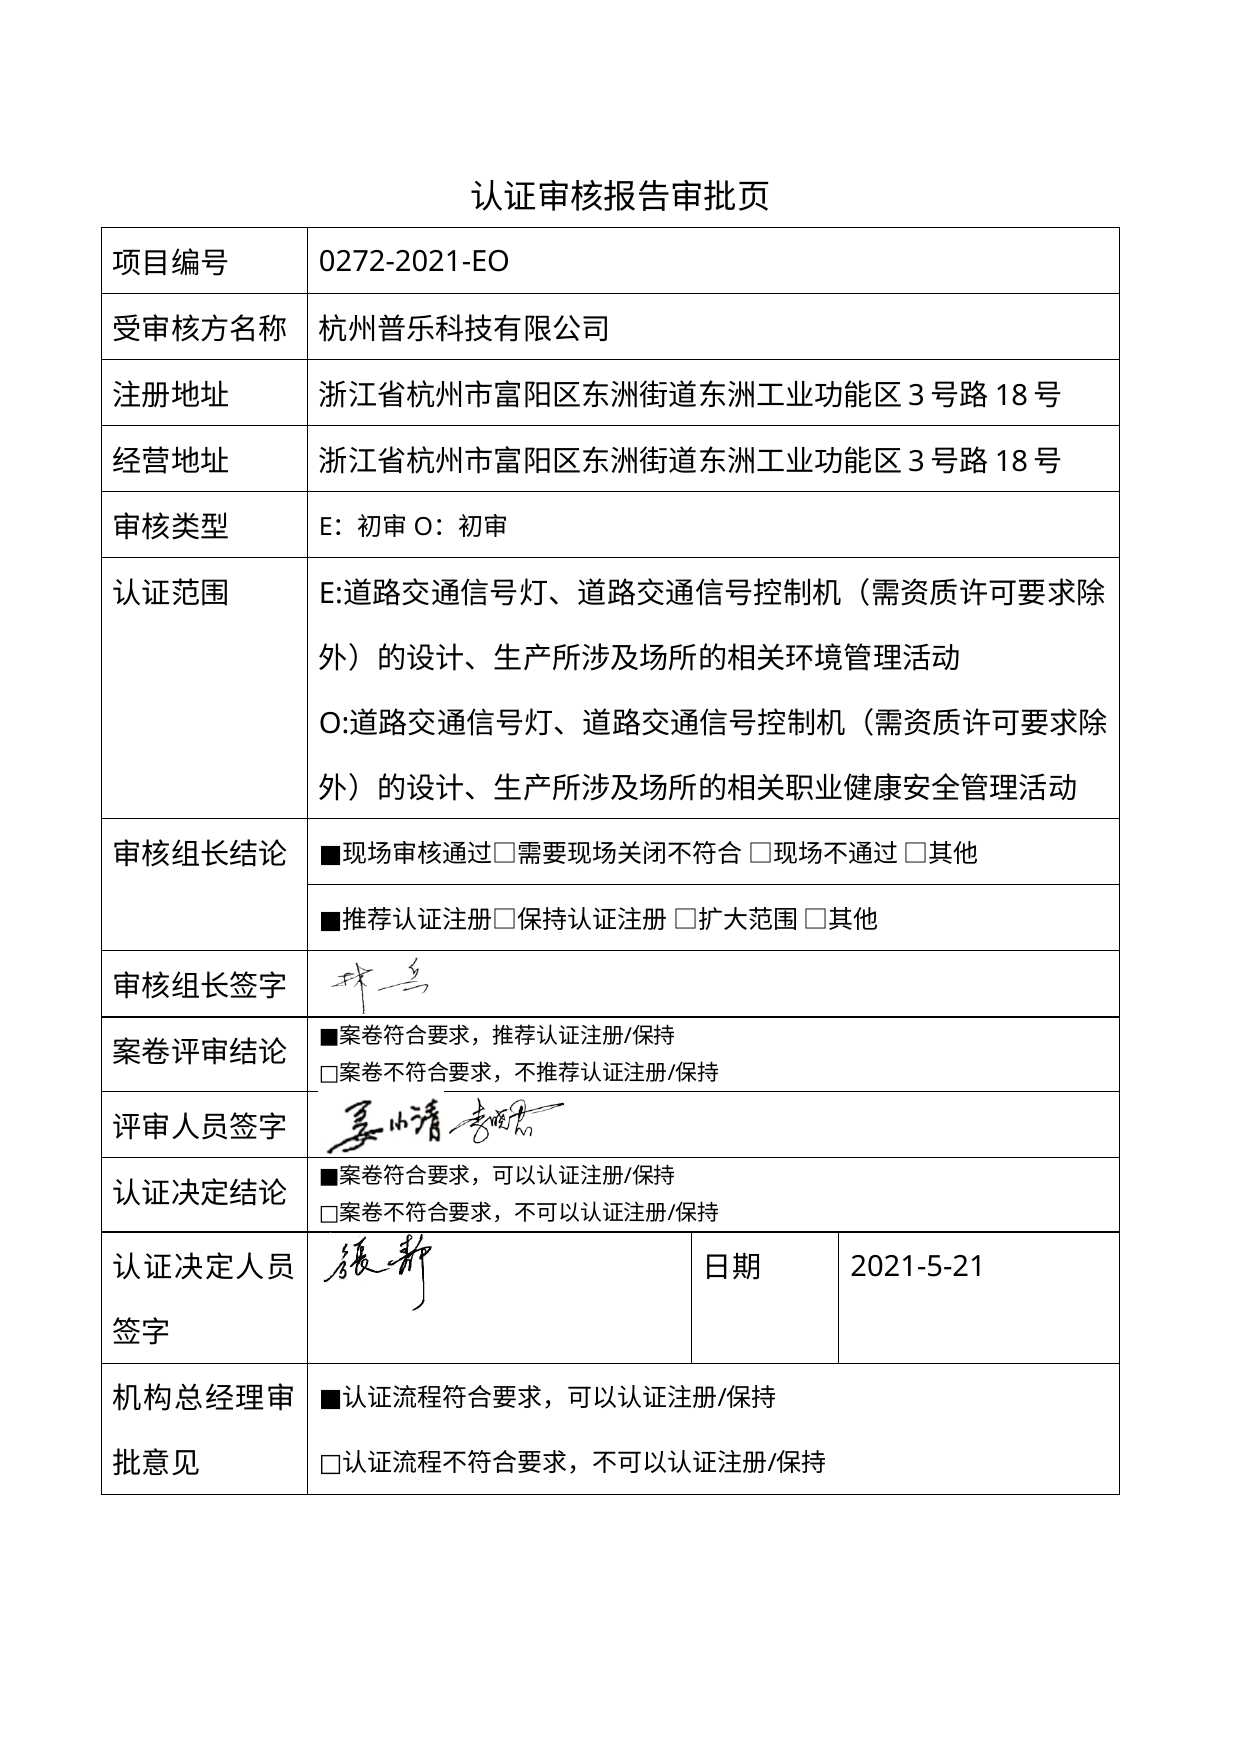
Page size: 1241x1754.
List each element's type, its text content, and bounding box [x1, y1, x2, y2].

table_cell ■现场审核通过□需要现场关闭不符合 □现场不通过 □其他 [308, 819, 1119, 884]
table_cell ■案卷符合要求，推荐认证注册/保持 □案卷不符合要求，不推荐认证注册/保持 [308, 1018, 1119, 1091]
text 认证审核报告审批页 [112, 162, 1128, 227]
table_cell ■推荐认证注册□保持认证注册 □扩大范围 □其他 [308, 885, 1119, 950]
picture [318, 1091, 569, 1155]
table_cell 浙江省杭州市富阳区东洲街道东洲工业功能区3号路18号 [308, 360, 1119, 425]
table_cell 审核类型 [102, 492, 307, 557]
table_cell 认证范围 [102, 558, 307, 818]
table_cell 经营地址 [102, 426, 307, 491]
table_cell 机构总经理审批意见 [102, 1364, 307, 1493]
table_cell 评审人员签字 [102, 1092, 307, 1157]
table_cell [308, 951, 1119, 1016]
table_cell 案卷评审结论 [102, 1018, 307, 1091]
table_cell 认证决定结论 [102, 1158, 307, 1231]
table_cell 审核组长签字 [102, 951, 307, 1016]
table_cell ■案卷符合要求，可以认证注册/保持 □案卷不符合要求，不可以认证注册/保持 [308, 1158, 1119, 1231]
table_header 项目编号 [102, 228, 307, 293]
table_cell [308, 1092, 1119, 1157]
table_cell 浙江省杭州市富阳区东洲街道东洲工业功能区3号路18号 [308, 426, 1119, 491]
table_cell 受审核方名称 [102, 294, 307, 359]
table_cell ■认证流程符合要求，可以认证注册/保持 □认证流程不符合要求，不可以认证注册/保持 [308, 1364, 1119, 1493]
table_cell 注册地址 [102, 360, 307, 425]
table_cell 审核组长结论 [102, 819, 307, 950]
table_cell E：初审 O：初审 [308, 492, 1119, 557]
table_cell [308, 1233, 691, 1362]
table_cell E:道路交通信号灯、道路交通信号控制机（需资质许可要求除外）的设计、生产所涉及场所的相关环境管理活动 O:道路交通信号灯、道路交通信号控制机（需资质许可要求除外）的设计、生产所涉及场所的相关职业健康安全管理活动 [308, 558, 1119, 818]
table_cell 2021-5-21 [839, 1233, 1119, 1362]
table_cell 杭州普乐科技有限公司 [308, 294, 1119, 359]
table_header 0272-2021-EO [308, 228, 1119, 293]
table_cell 认证决定人员签字 [102, 1233, 307, 1362]
picture [318, 1232, 444, 1311]
table_cell 日期 [692, 1233, 838, 1362]
picture [318, 951, 444, 1014]
